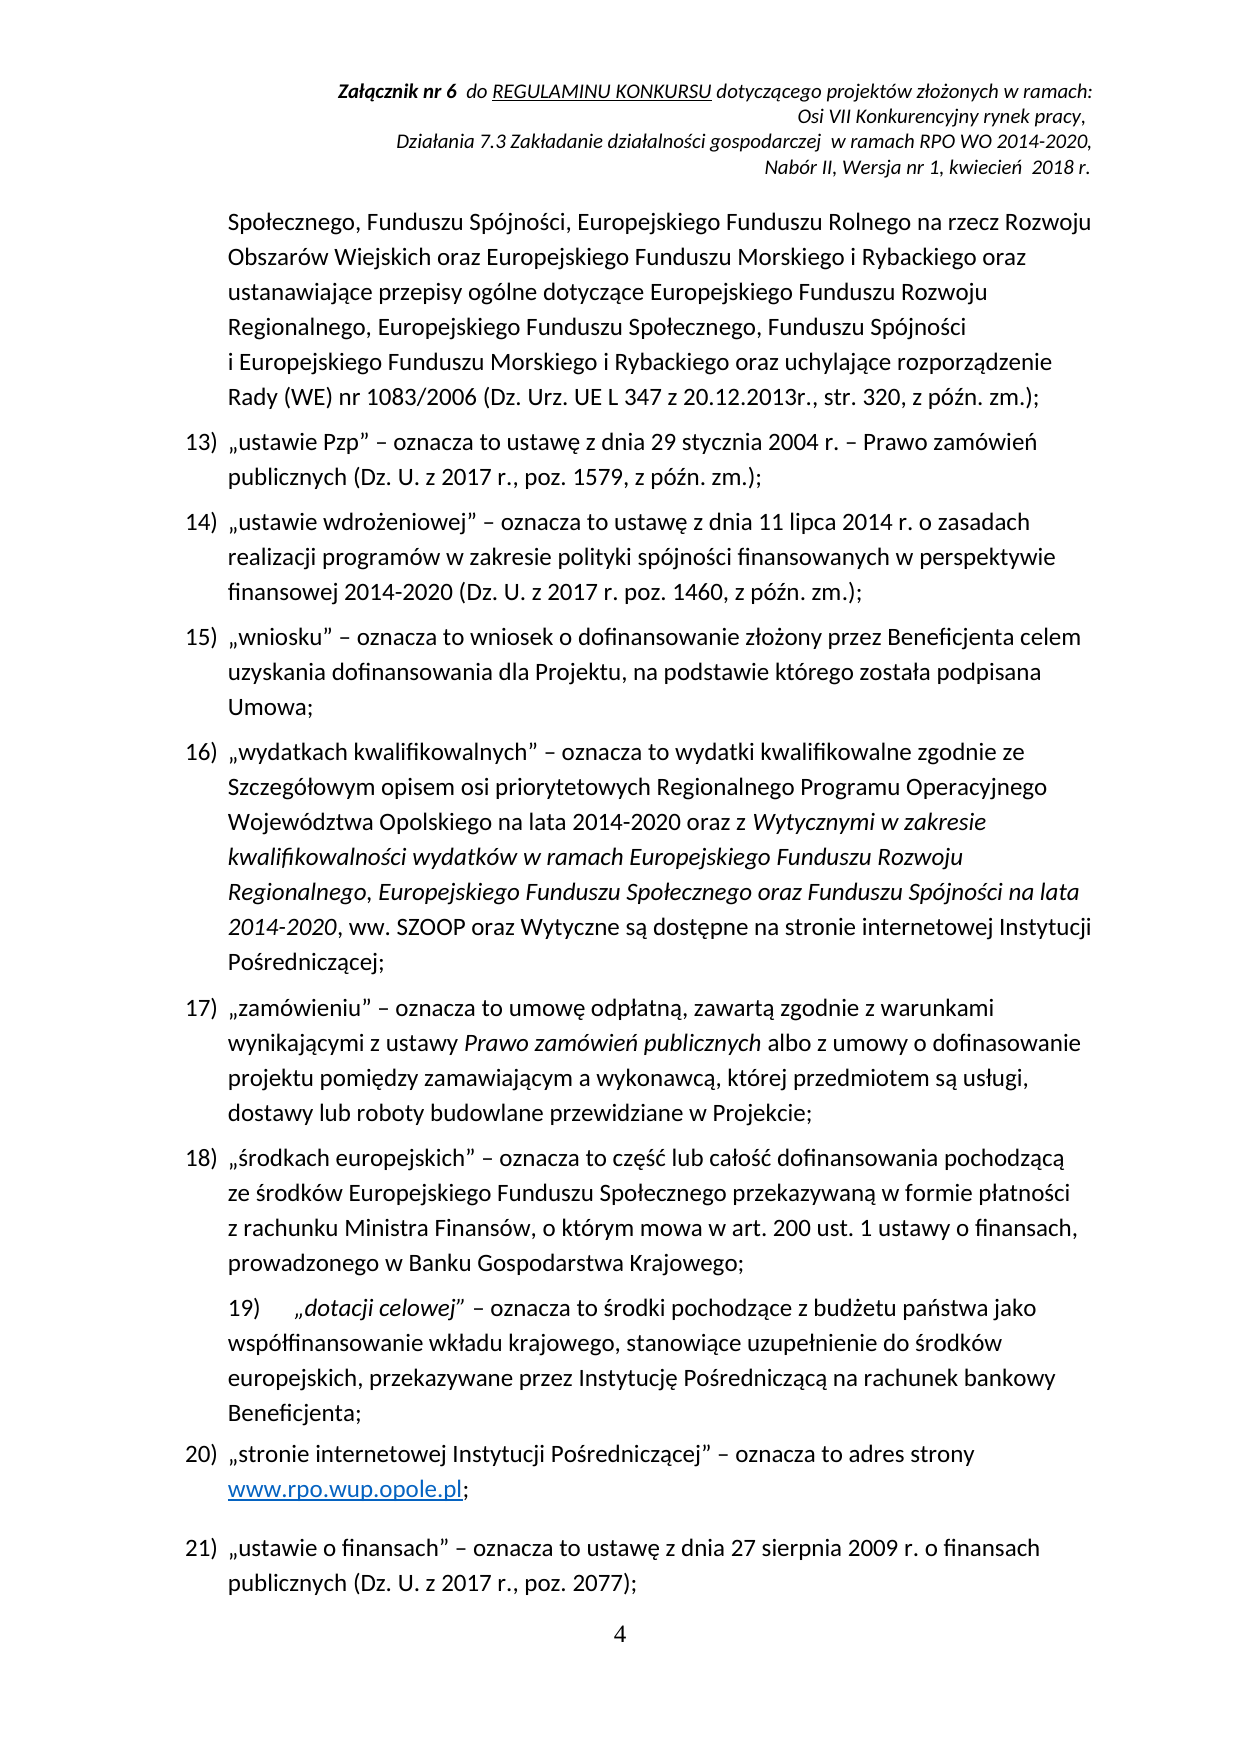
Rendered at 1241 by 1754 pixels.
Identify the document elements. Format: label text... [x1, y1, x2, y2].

list „środkach europejskich” – oznacza to część lub całość dofinansowania pochodzącą ze środków Europejskiego Funduszu Społecznego przekazywaną w formie płatności z rachunku Ministra Finansów, o którym mowa w art. 200 ust. 1 ustawy o finansach, prowadzonego w Banku Gospodarstwa Krajowego; [185, 1142, 1093, 1277]
list „wniosku” – oznacza to wniosek o dofinansowanie złożony przez Beneficjenta celem uzyskania dofinansowania dla Projektu, na podstawie którego została podpisana Umowa; [185, 621, 1093, 722]
list „ustawie wdrożeniowej” – oznacza to ustawę z dnia 11 lipca 2014 r. o zasadach realizacji programów w zakresie polityki spójności finansowanych w perspektywie finansowej 2014-2020 (Dz. U. z 2017 r. poz. 1460, z późn. zm.); [185, 506, 1093, 607]
list „dotacji celowej” – oznacza to środki pochodzące z budżetu państwa jako współfinansowanie wkładu krajowego, stanowiące uzupełnienie do środków europejskich, przekazywane przez Instytucję Pośredniczącą na rachunek bankowy Beneficjenta; [228, 1292, 1093, 1428]
list „wydatkach kwalifikowalnych” – oznacza to wydatki kwalifikowalne zgodnie ze Szczegółowym opisem osi priorytetowych Regionalnego Programu Operacyjnego Województwa Opolskiego na lata 2014-2020 oraz z Wytycznymi w zakresie kwalifikowalności wydatków w ramach Europejskiego Funduszu Rozwoju Regionalnego, Europejskiego Funduszu Społecznego oraz Funduszu Spójności na lata 2014-2020, ww. SZOOP oraz Wytyczne są dostępne na stronie internetowej Instytucji Pośredniczącej; [185, 736, 1093, 977]
list „ustawie o finansach” – oznacza to ustawę z dnia 27 sierpnia 2009 r. o finansach publicznych (Dz. U. z 2017 r., poz. 2077); [185, 1532, 1093, 1598]
list „ustawie Pzp” – oznacza to ustawę z dnia 29 stycznia 2004 r. – Prawo zamówień publicznych (Dz. U. z 2017 r., poz. 1579, z późn. zm.); [185, 426, 1093, 491]
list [185, 206, 1093, 411]
list „stronie internetowej Instytucji Pośredniczącej” – oznacza to adres strony www.rpo.wup.opole.pl; [185, 1438, 1093, 1504]
list „zamówieniu” – oznacza to umowę odpłatną, zawartą zgodnie z warunkami wynikającymi z ustawy Prawo zamówień publicznych albo z umowy o dofinasowanie projektu pomiędzy zamawiającym a wykonawcą, której przedmiotem są usługi, dostawy lub roboty budowlane przewidziane w Projekcie; [185, 992, 1093, 1127]
